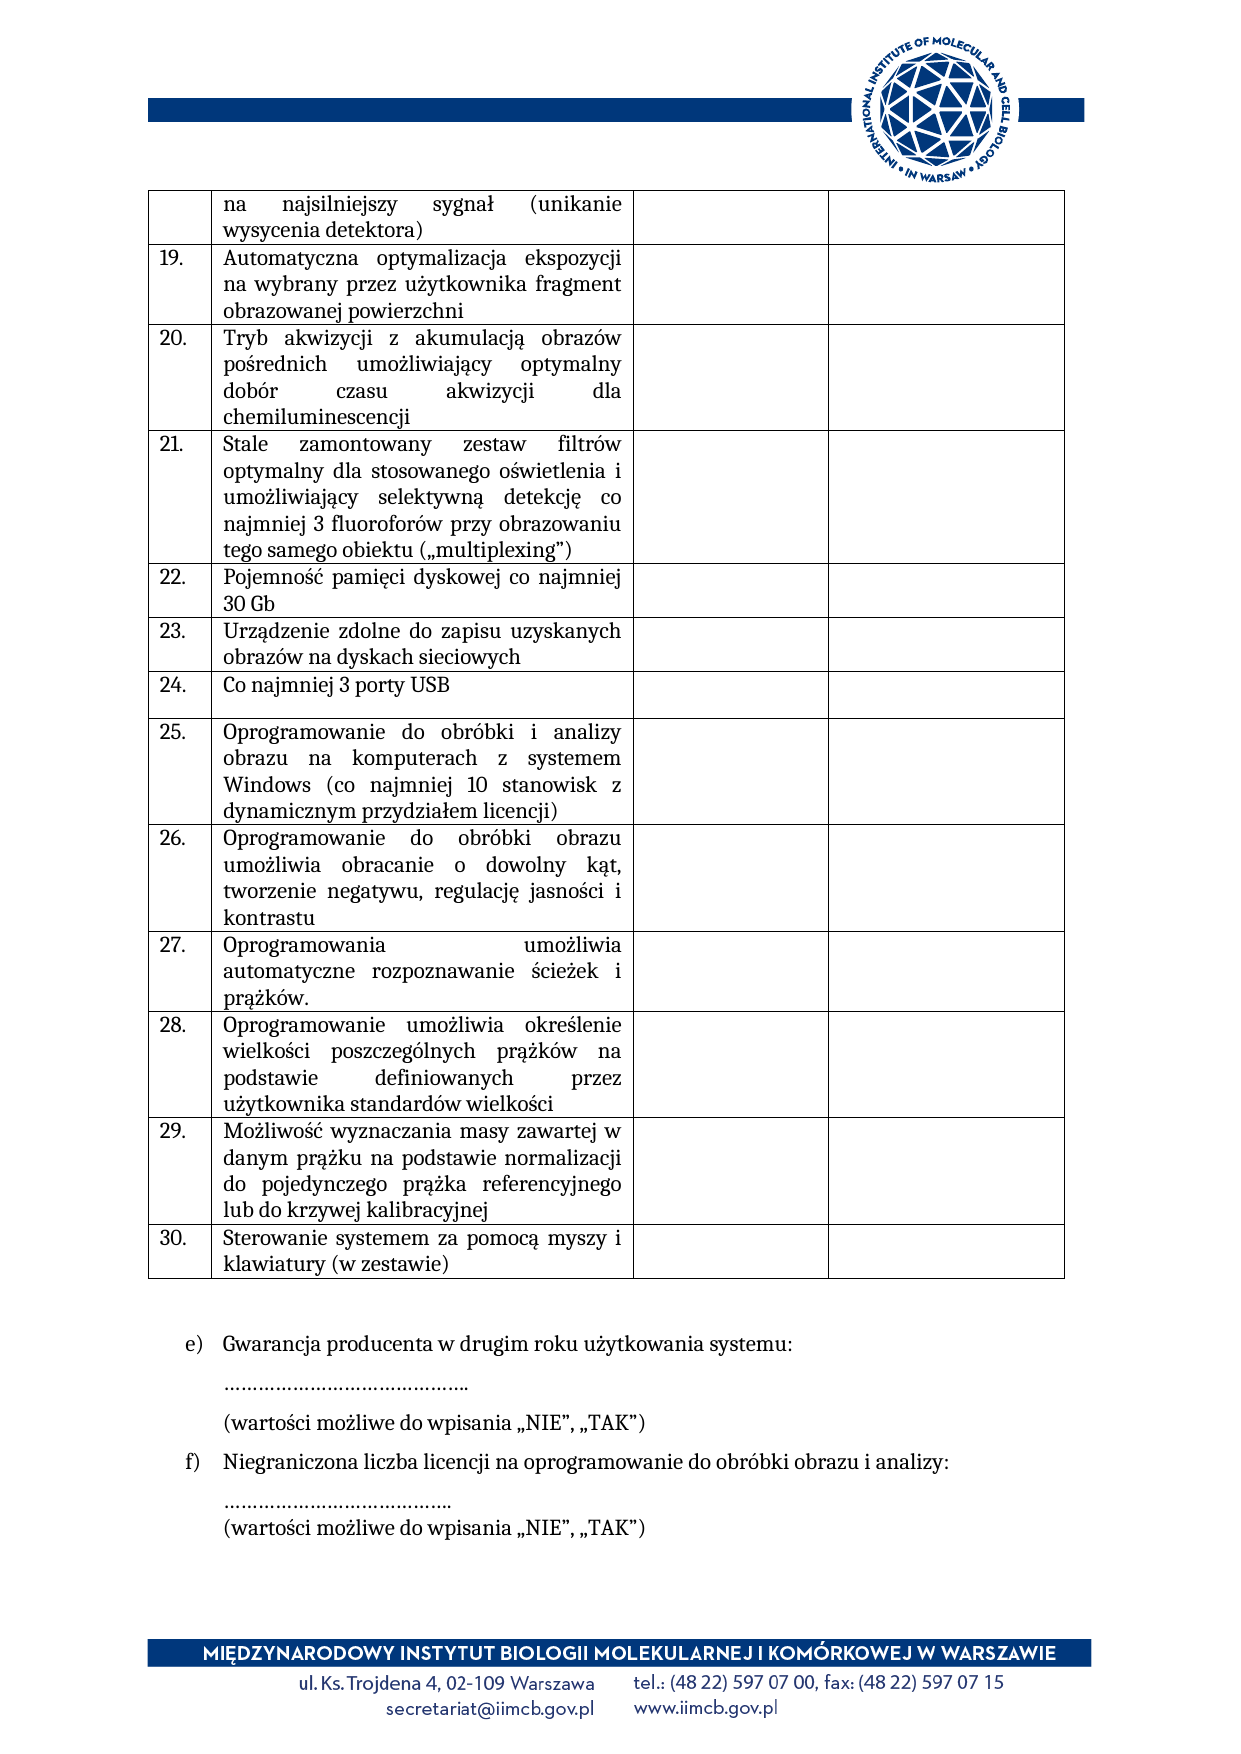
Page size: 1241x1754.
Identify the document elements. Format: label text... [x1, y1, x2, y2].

table_cell [634, 325, 828, 430]
table_cell [149, 932, 211, 1011]
table_cell [149, 1118, 211, 1224]
table_cell [634, 932, 828, 1011]
table_cell [634, 1012, 828, 1117]
table_cell [634, 618, 828, 671]
table_cell [829, 431, 1064, 563]
table_cell [829, 932, 1064, 1011]
table_cell [149, 1225, 211, 1277]
table_cell [829, 245, 1064, 324]
table_cell [634, 564, 828, 617]
table_cell [829, 191, 1064, 244]
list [223, 1515, 1092, 1541]
table_cell [149, 431, 211, 563]
picture [147, 1639, 1092, 1720]
table_cell Sterowanie systemem za pomocą myszy i klawiatury (w zestawie) [212, 1225, 633, 1277]
table_cell [149, 325, 211, 430]
table_cell [829, 325, 1064, 430]
table_cell Pojemność pamięci dyskowej co najmniej 30 Gb [212, 564, 633, 617]
table_cell Możliwość wyznaczania masy zawartej w danym prążku na podstawie normalizacji do pojedynczego prążka referencyjnego lub do krzywej kalibracyjnej [212, 1118, 633, 1224]
table_cell [829, 618, 1064, 671]
table_cell Automatyczna optymalizacja ekspozycji na wybrany przez użytkownika fragment obrazowanej powierzchni [212, 245, 633, 324]
table_cell [829, 1225, 1064, 1277]
table_cell Urządzenie zdolne do zapisu uzyskanych obrazów na dyskach sieciowych [212, 618, 633, 671]
table_cell [829, 672, 1064, 718]
table_cell [149, 245, 211, 324]
table_cell Stale zamontowany zestaw filtrów optymalny dla stosowanego oświetlenia i umożliwiający selektywną detekcję co najmniej 3 fluoroforów przy obrazowaniu tego samego obiektu („multiplexing”) [212, 431, 633, 563]
list ……………………………………. [223, 1370, 1092, 1396]
table_cell Oprogramowanie do obróbki i analizy obrazu na komputerach z systemem Windows (co najmniej 10 stanowisk z dynamicznym przydziałem licencji) [212, 719, 633, 824]
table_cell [212, 191, 633, 244]
table_cell [149, 618, 211, 671]
table_cell [634, 245, 828, 324]
list Niegraniczona liczba licencji na oprogramowanie do obróbki obrazu i analizy: [185, 1449, 1092, 1475]
table_cell [829, 564, 1064, 617]
table_cell [634, 431, 828, 563]
table_cell [829, 1012, 1064, 1117]
table_cell [149, 1012, 211, 1117]
table_cell Tryb akwizycji z akumulacją obrazów pośrednich umożliwiający optymalny dobór czasu akwizycji dla chemiluminescencji [212, 325, 633, 430]
table_cell [149, 191, 211, 244]
table_cell Oprogramowanie umożliwia określenie wielkości poszczególnych prążków na podstawie definiowanych przez użytkownika standardów wielkości [212, 1012, 633, 1117]
list Gwarancja producenta w drugim roku użytkowania systemu: [185, 1330, 1092, 1357]
list …………………………………. [223, 1488, 1092, 1515]
table_cell [149, 719, 211, 824]
table_cell [829, 719, 1064, 824]
table_cell [149, 825, 211, 931]
table_cell Oprogramowanie do obróbki obrazu umożliwia obracanie o dowolny kąt, tworzenie negatywu, regulację jasności i kontrastu [212, 825, 633, 931]
table_cell [829, 825, 1064, 931]
table_cell Co najmniej 3 porty USB [212, 672, 633, 718]
table_cell [634, 191, 828, 244]
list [223, 1409, 1092, 1436]
table_cell [634, 825, 828, 931]
table_cell [634, 672, 828, 718]
table_cell [634, 1225, 828, 1277]
table_cell [149, 672, 211, 718]
table_cell [829, 1118, 1064, 1224]
table_cell Oprogramowania umożliwia automatyczne rozpoznawanie ścieżek i prążków. [212, 932, 633, 1011]
table_cell [149, 564, 211, 617]
table_cell [634, 1118, 828, 1224]
table_cell [634, 719, 828, 824]
